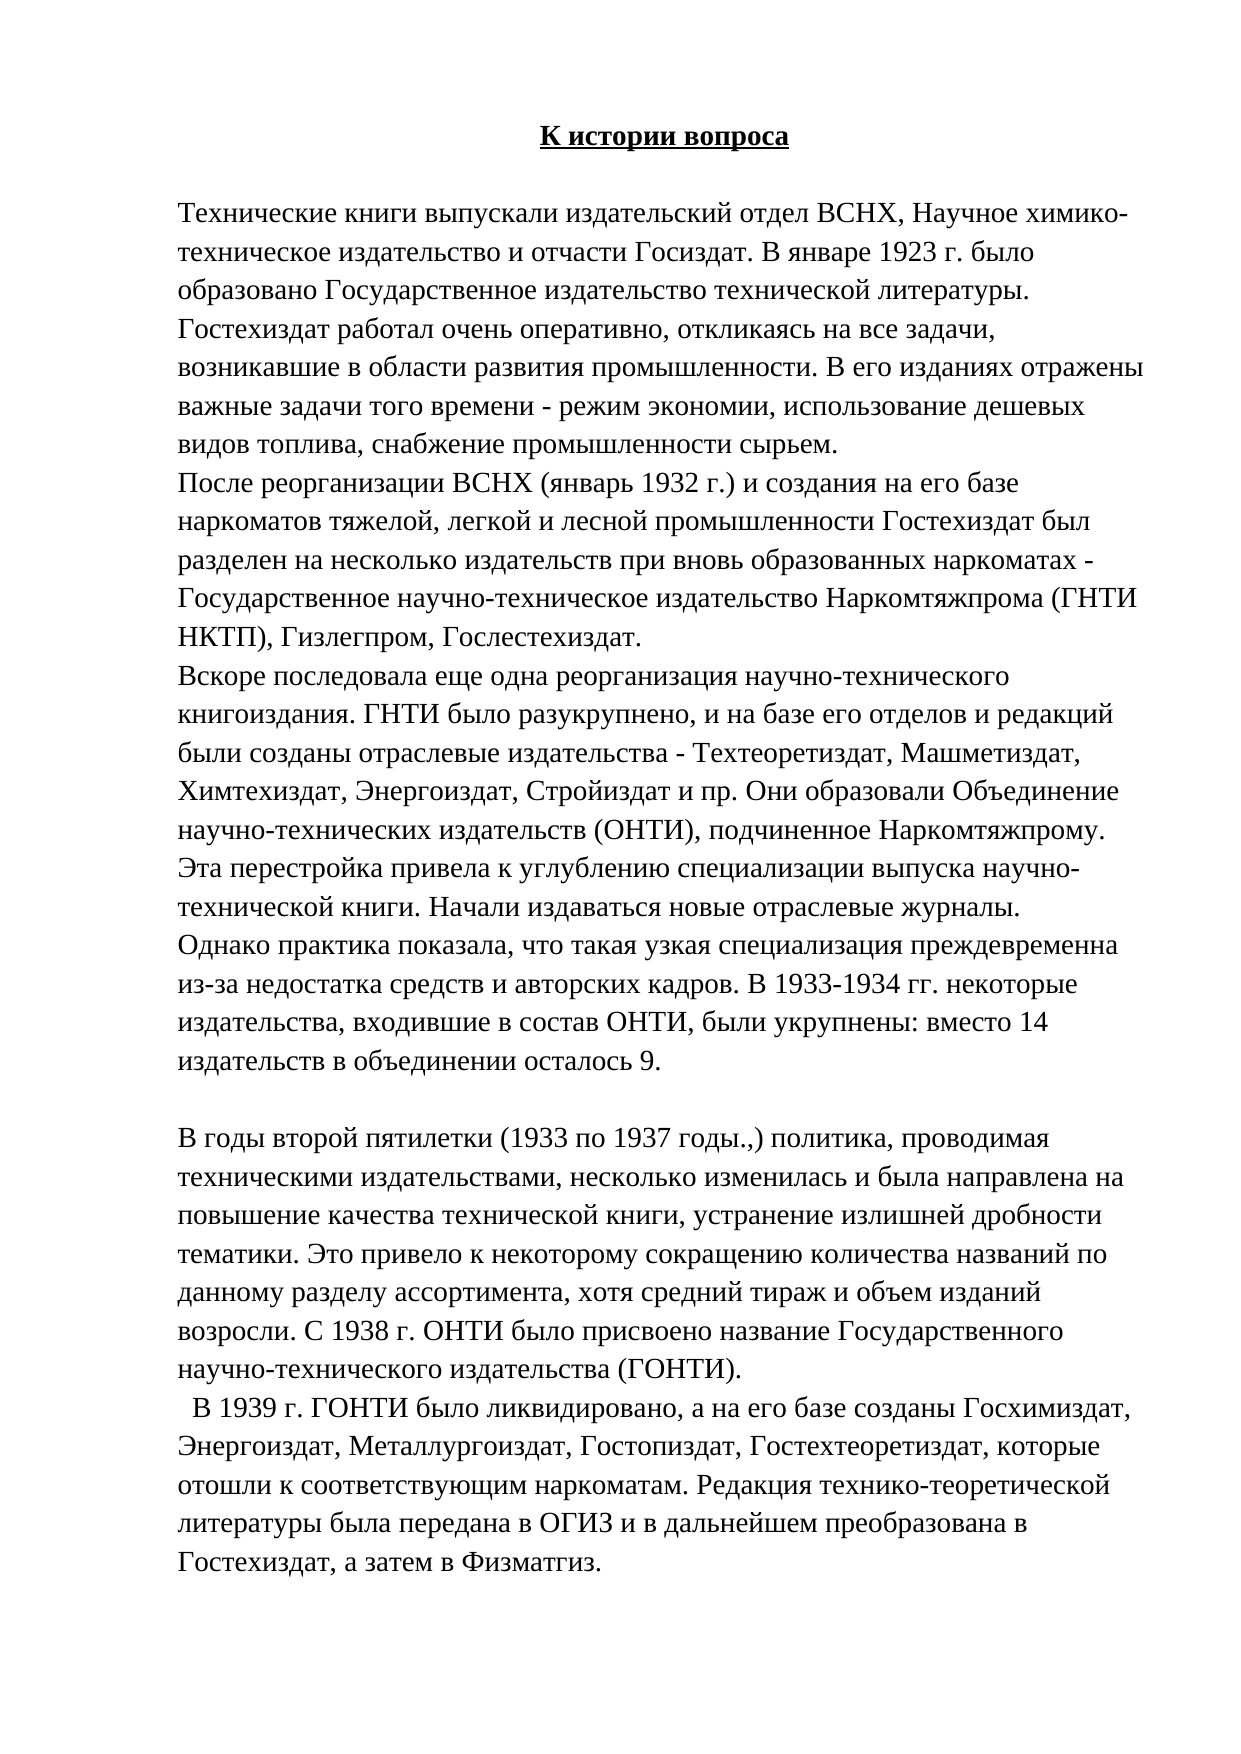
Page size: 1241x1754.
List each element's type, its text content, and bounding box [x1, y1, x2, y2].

text Технические книги выпускали издательский отдел ВСНХ, Научное химико-техническое издательство и отчасти Госиздат. В январе 1923 г. было образовано Государственное издательство технической литературы. Гостехиздат работал очень оперативно, откликаясь на все задачи, возникавшие в области развития промышленности. В его изданиях отражены важные задачи того времени - режим экономии, использование дешевых видов топлива, снабжение промышленности сырьем. [177, 195, 1152, 460]
text В 1939 г. ГОНТИ было ликвидировано, а на его базе созданы Госхимиздат, Энергоиздат, Металлургоиздат, Гостопиздат, Гостехтеоретиздат, которые отошли к соответствующим наркоматам. Редакция технико-теоретической литературы была передана в ОГИЗ и в дальнейшем преобразована в Гостехиздат, а затем в Физматгиз. [177, 1390, 1152, 1578]
text После реорганизации ВСНХ (январь 1932 г.) и создания на его базе наркоматов тяжелой, легкой и лесной промышленности Гостехиздат был разделен на несколько издательств при вновь образованных наркоматах - Государственное научно-техническое издательство Наркомтяжпрома (ГНТИ НКТП), Гизлегпром, Гослестехиздат. Вскоре последовала еще одна реорганизация научно-технического книгоиздания. ГНТИ было разукрупнено, и на базе его отделов и редакций были созданы отраслевые издательства - Техтеоретиздат, Машметиздат, Химтехиздат, Энергоиздат, Стройиздат и пр. Они образовали Объединение научно-технических издательств (ОНТИ), подчиненное Наркомтяжпрому. Эта перестройка привела к углублению специализации выпуска научно-технической книги. Начали издаваться новые отраслевые журналы. Однако практика показала, что такая узкая специализация преждевременна из-за недостатка средств и авторских кадров. В 1933-1934 гг. некоторые издательства, входившие в состав ОНТИ, были укрупнены: вместо 14 издательств в объединении осталось 9. [177, 465, 1152, 1115]
text К истории вопроса [177, 118, 1152, 152]
text В годы второй пятилетки (1933 по 1937 годы.,) политика, проводимая техническими издательствами, несколько изменилась и была направлена на повышение качества технической книги, устранение излишней дробности тематики. Это привело к некоторому сокращению количества названий по данному разделу ассортимента, хотя средний тираж и объем изданий возросли. С 1938 г. ОНТИ было присвоено название Государственного научно-технического издательства (ГОНТИ). [177, 1120, 1152, 1385]
